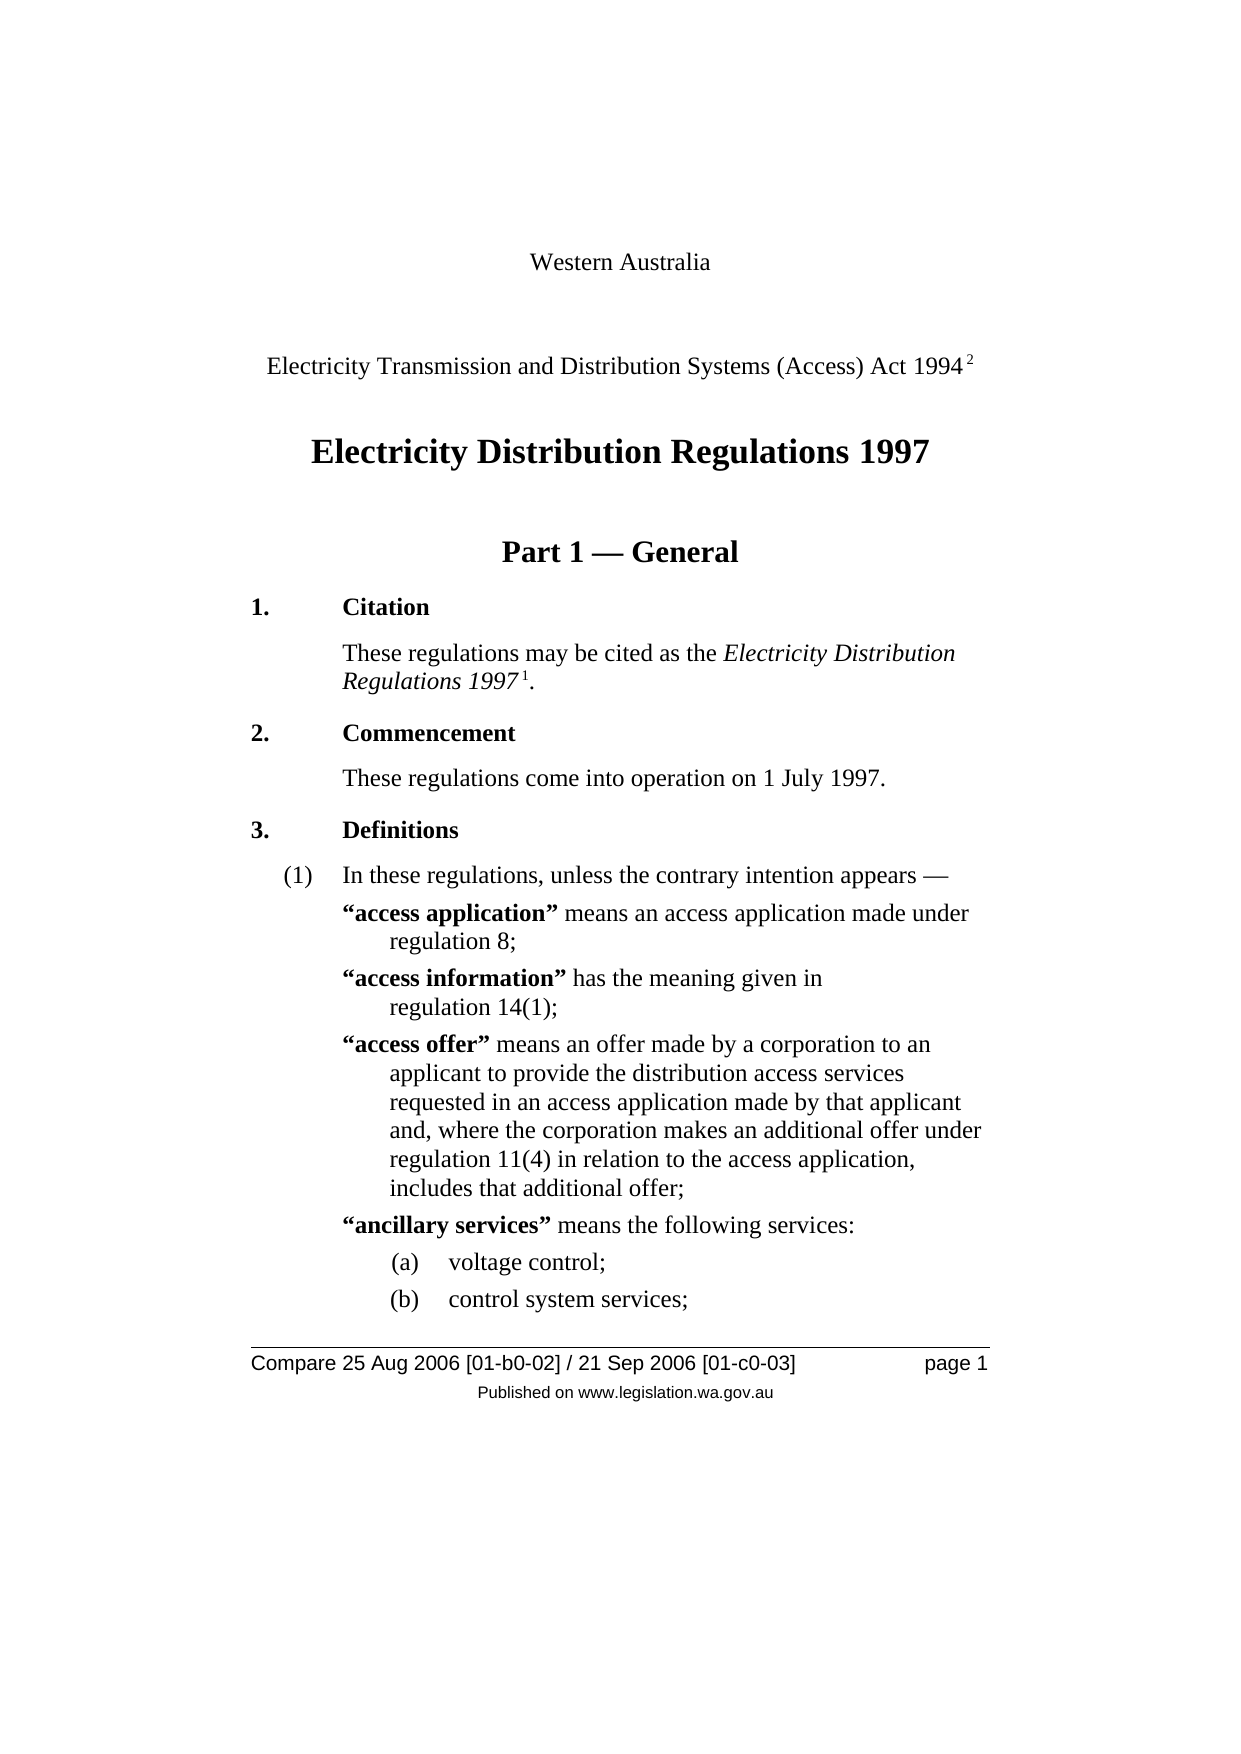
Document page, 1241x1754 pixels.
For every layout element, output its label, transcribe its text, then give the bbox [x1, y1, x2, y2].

text These regulations come into operation on 1 July 1997. [251, 763, 990, 792]
subtitle Part 1 — General [251, 533, 990, 569]
text (a) voltage control; [251, 1247, 990, 1276]
text “ancillary services” means the following services: [251, 1210, 990, 1239]
subtitle 1. Citation [251, 592, 990, 621]
text “access information” has the meaning given in regulation 14(1); [251, 963, 990, 1021]
subtitle 2. Commencement [251, 718, 990, 747]
text These regulations may be cited as the Electricity Distribution Regulations 1997 1. [251, 638, 990, 695]
text (1) In these regulations, unless the contrary intention appears — [251, 861, 990, 889]
text Electricity Transmission and Distribution Systems (Access) Act 1994 2 [251, 351, 990, 380]
text “access application” means an access application made under regulation 8; [251, 898, 990, 955]
text (b) control system services; [251, 1284, 990, 1313]
subtitle 3. Definitions [251, 815, 990, 844]
text “access offer” means an offer made by a corporation to an applicant to provide the distribution access services requested in an access application made by that applicant and, where the corporation makes an additional offer under regulation 11(4) in relation to the access application, includes that additional offer; [251, 1029, 990, 1202]
text Electricity Distribution Regulations 1997 [251, 430, 990, 471]
text Western Australia [251, 247, 990, 276]
